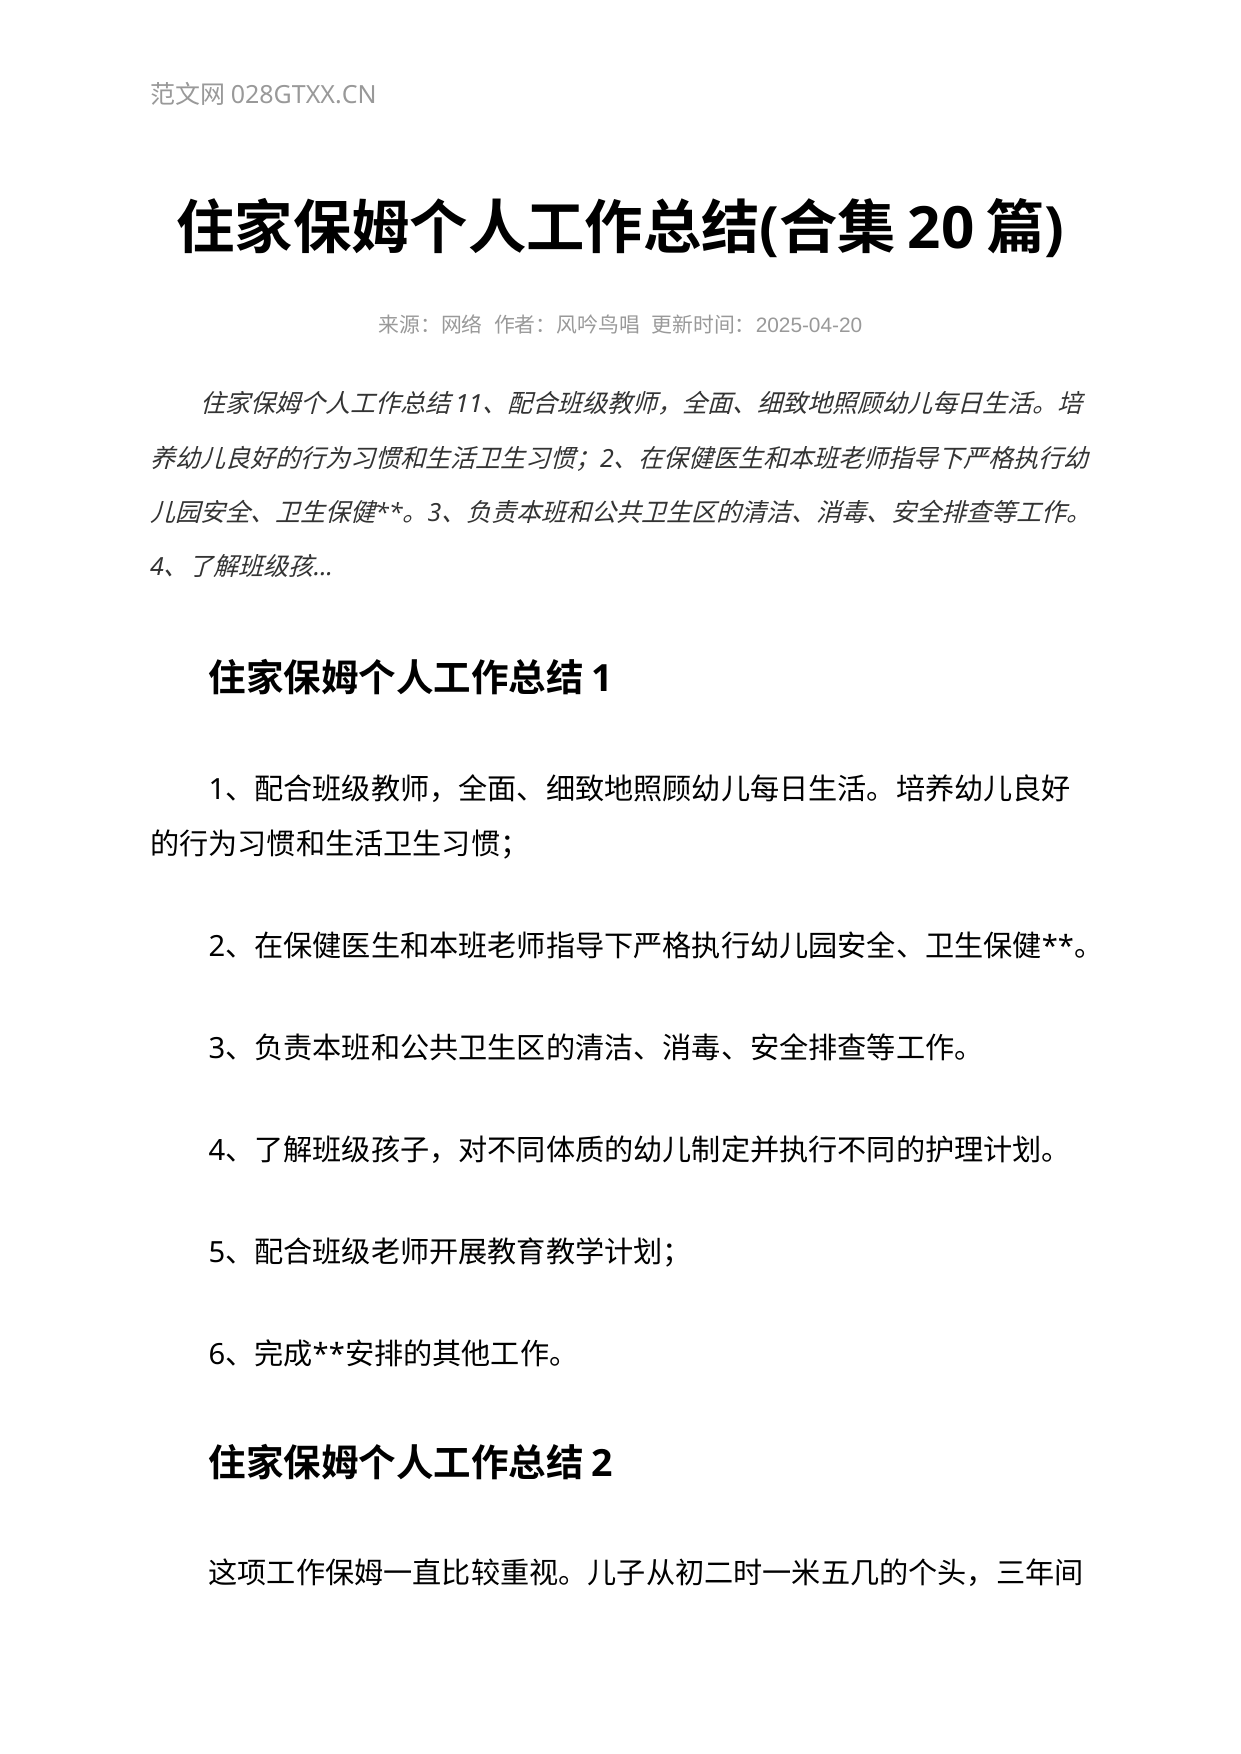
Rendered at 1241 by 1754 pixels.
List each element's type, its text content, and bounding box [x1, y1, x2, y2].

text 4、了解班级孩子，对不同体质的幼儿制定并执行不同的护理计划。 [150, 1126, 1090, 1169]
text 1、配合班级教师，全面、细致地照顾幼儿每日生活。培养幼儿良好的行为习惯和生活卫生习惯； [150, 766, 1090, 863]
text 2、在保健医生和本班老师指导下严格执行幼儿园安全、卫生保健**。 [150, 922, 1090, 965]
subtitle 住家保姆个人工作总结(合集20篇) [150, 181, 1090, 266]
text 来源：网络 作者：风吟鸟唱 更新时间：2025-04-20 [150, 313, 1090, 337]
text 5、配合班级老师开展教育教学计划； [150, 1228, 1090, 1271]
text 住家保姆个人工作总结1 [150, 648, 1090, 703]
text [150, 1550, 1090, 1592]
text 住家保姆个人工作总结2 [150, 1432, 1090, 1487]
text 住家保姆个人工作总结11、配合班级教师，全面、细致地照顾幼儿每日生活。培养幼儿良好的行为习惯和生活卫生习惯；2、在保健医生和本班老师指导下严格执行幼儿园安全、卫生保健**。3、负责本班和公共卫生区的清洁、消毒、安全排查等工作。4、了解班级孩... [150, 384, 1090, 583]
text 6、完成**安排的其他工作。 [150, 1330, 1090, 1373]
text 3、负责本班和公共卫生区的清洁、消毒、安全排查等工作。 [150, 1024, 1090, 1067]
